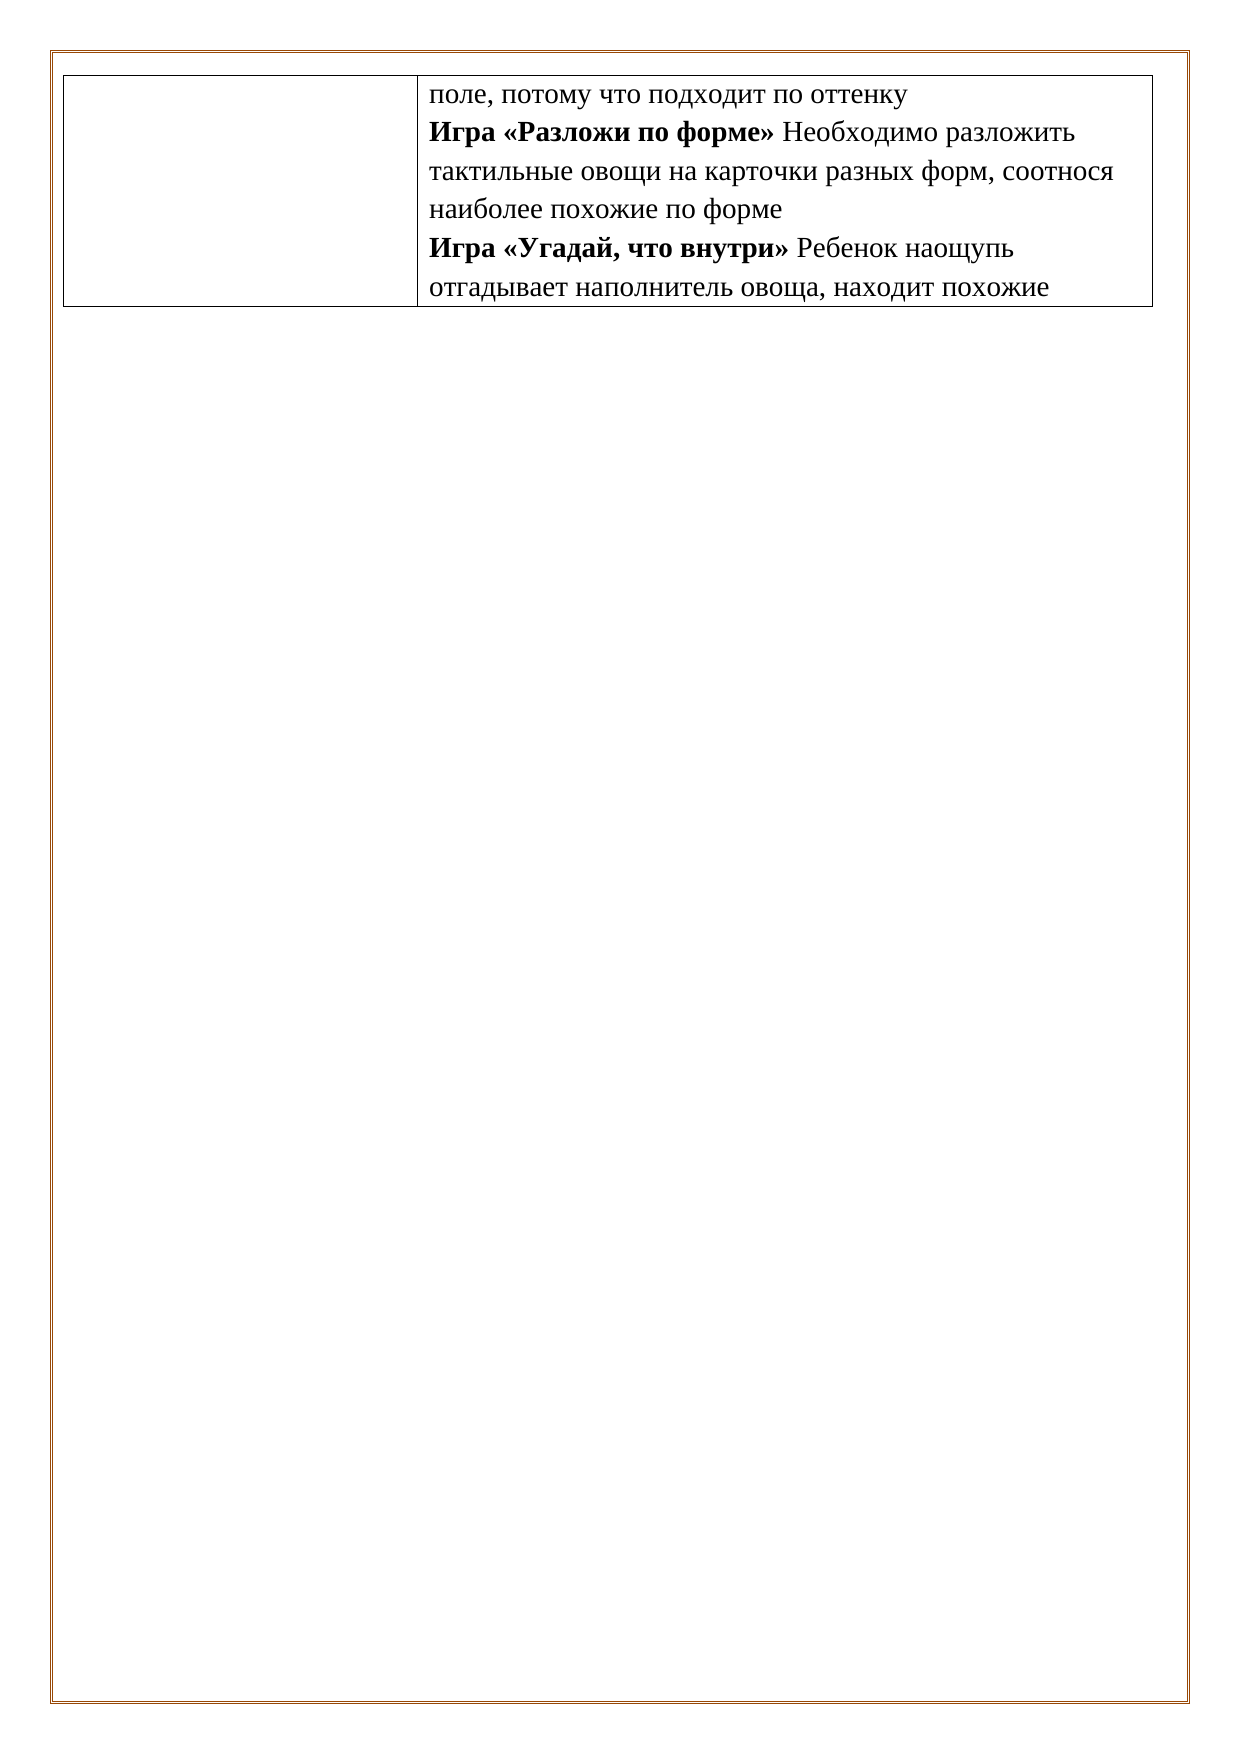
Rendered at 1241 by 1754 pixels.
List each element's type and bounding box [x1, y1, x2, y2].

table_cell [64, 76, 417, 306]
table_cell [418, 76, 1152, 306]
